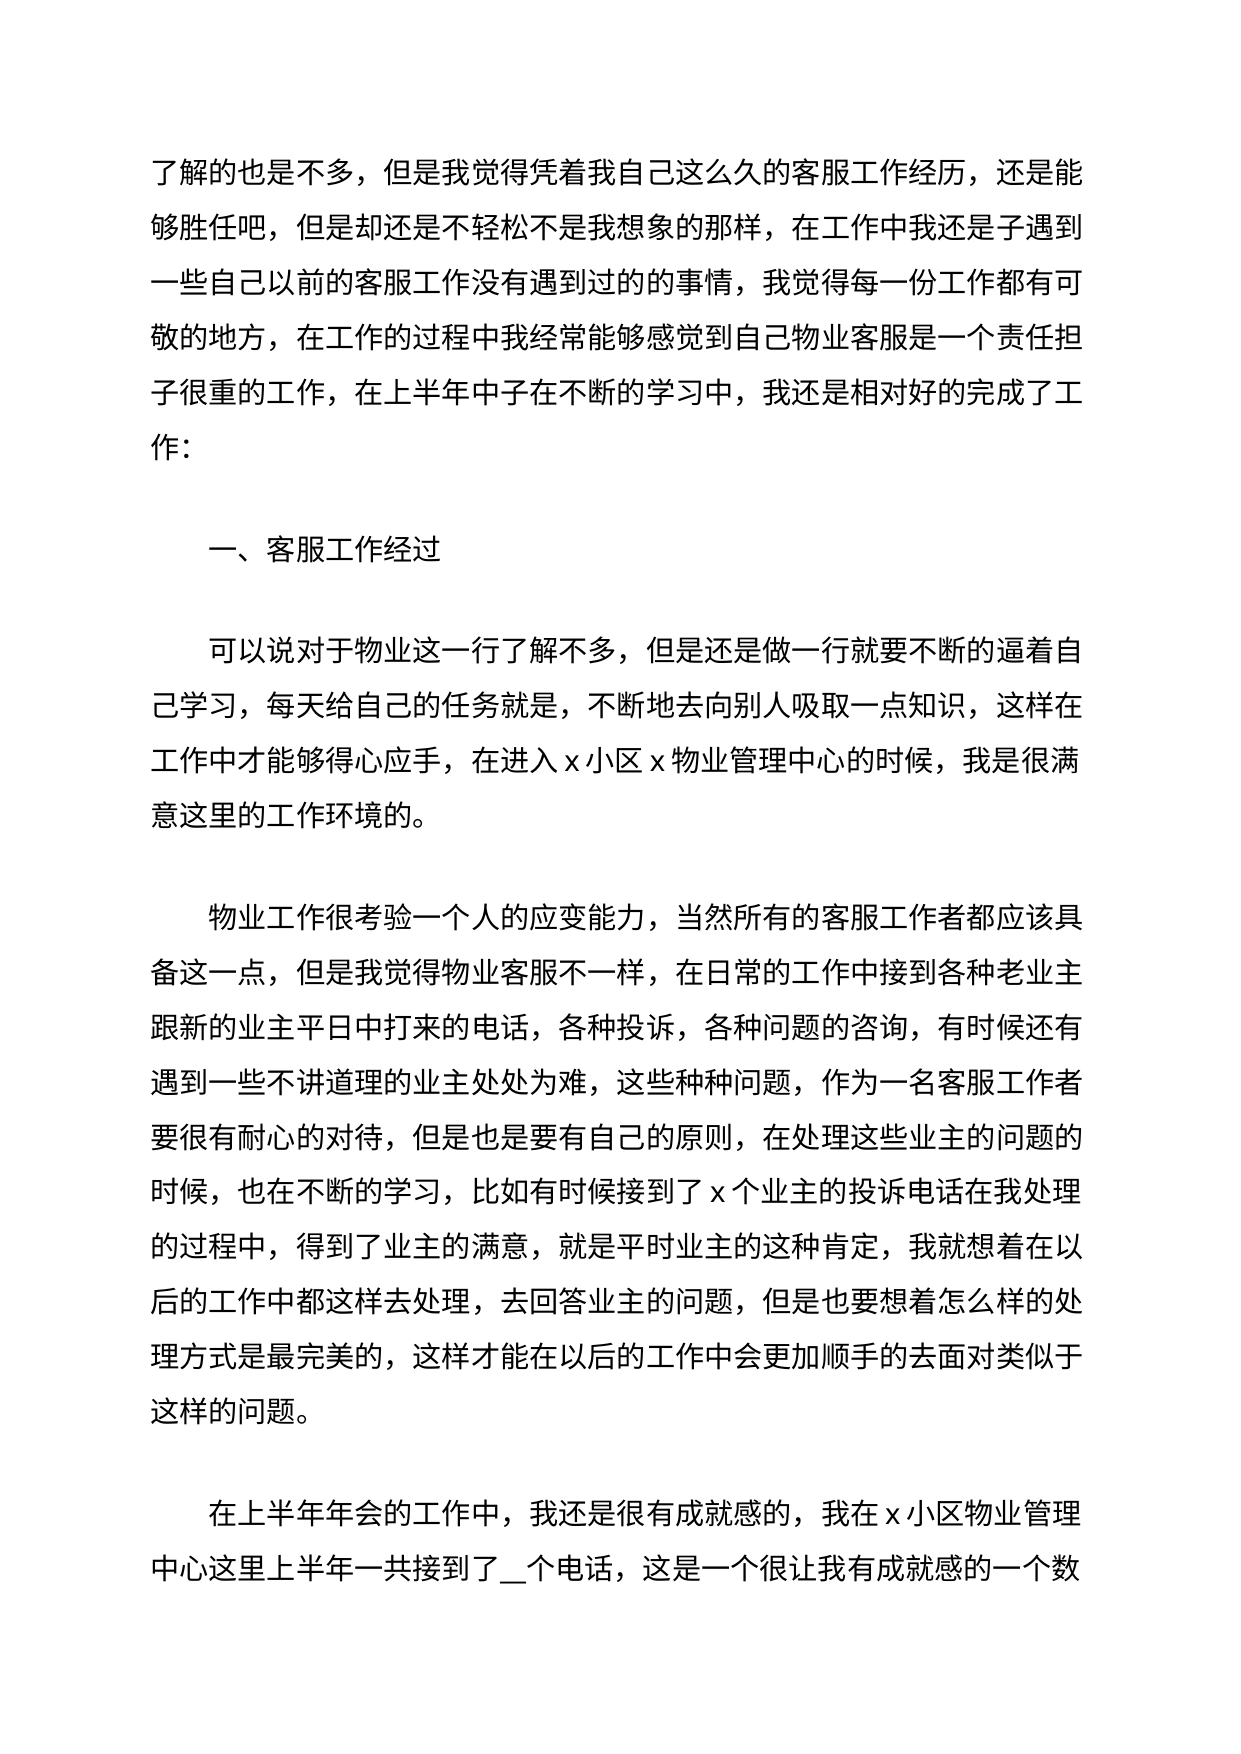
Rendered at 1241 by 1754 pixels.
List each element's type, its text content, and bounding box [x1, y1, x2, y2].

text 可以说对于物业这一行了解不多，但是还是做一行就要不断的逼着自己学习，每天给自己的任务就是，不断地去向别人吸取一点知识，这样在工作中才能够得心应手，在进入x小区x物业管理中心的时候，我是很满意这里的工作环境的。 [150, 628, 1090, 835]
text 一、客服工作经过 [150, 526, 1090, 568]
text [150, 150, 1090, 467]
text 物业工作很考验一个人的应变能力，当然所有的客服工作者都应该具备这一点，但是我觉得物业客服不一样，在日常的工作中接到各种老业主跟新的业主平日中打来的电话，各种投诉，各种问题的咨询，有时候还有遇到一些不讲道理的业主处处为难，这些种种问题，作为一名客服工作者要很有耐心的对待，但是也是要有自己的原则，在处理这些业主的问题的时候，也在不断的学习，比如有时候接到了x个业主的投诉电话在我处理的过程中，得到了业主的满意，就是平时业主的这种肯定，我就想着在以后的工作中都这样去处理，去回答业主的问题，但是也要想着怎么样的处理方式是最完美的，这样才能在以后的工作中会更加顺手的去面对类似于这样的问题。 [150, 894, 1090, 1431]
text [150, 1491, 1090, 1588]
